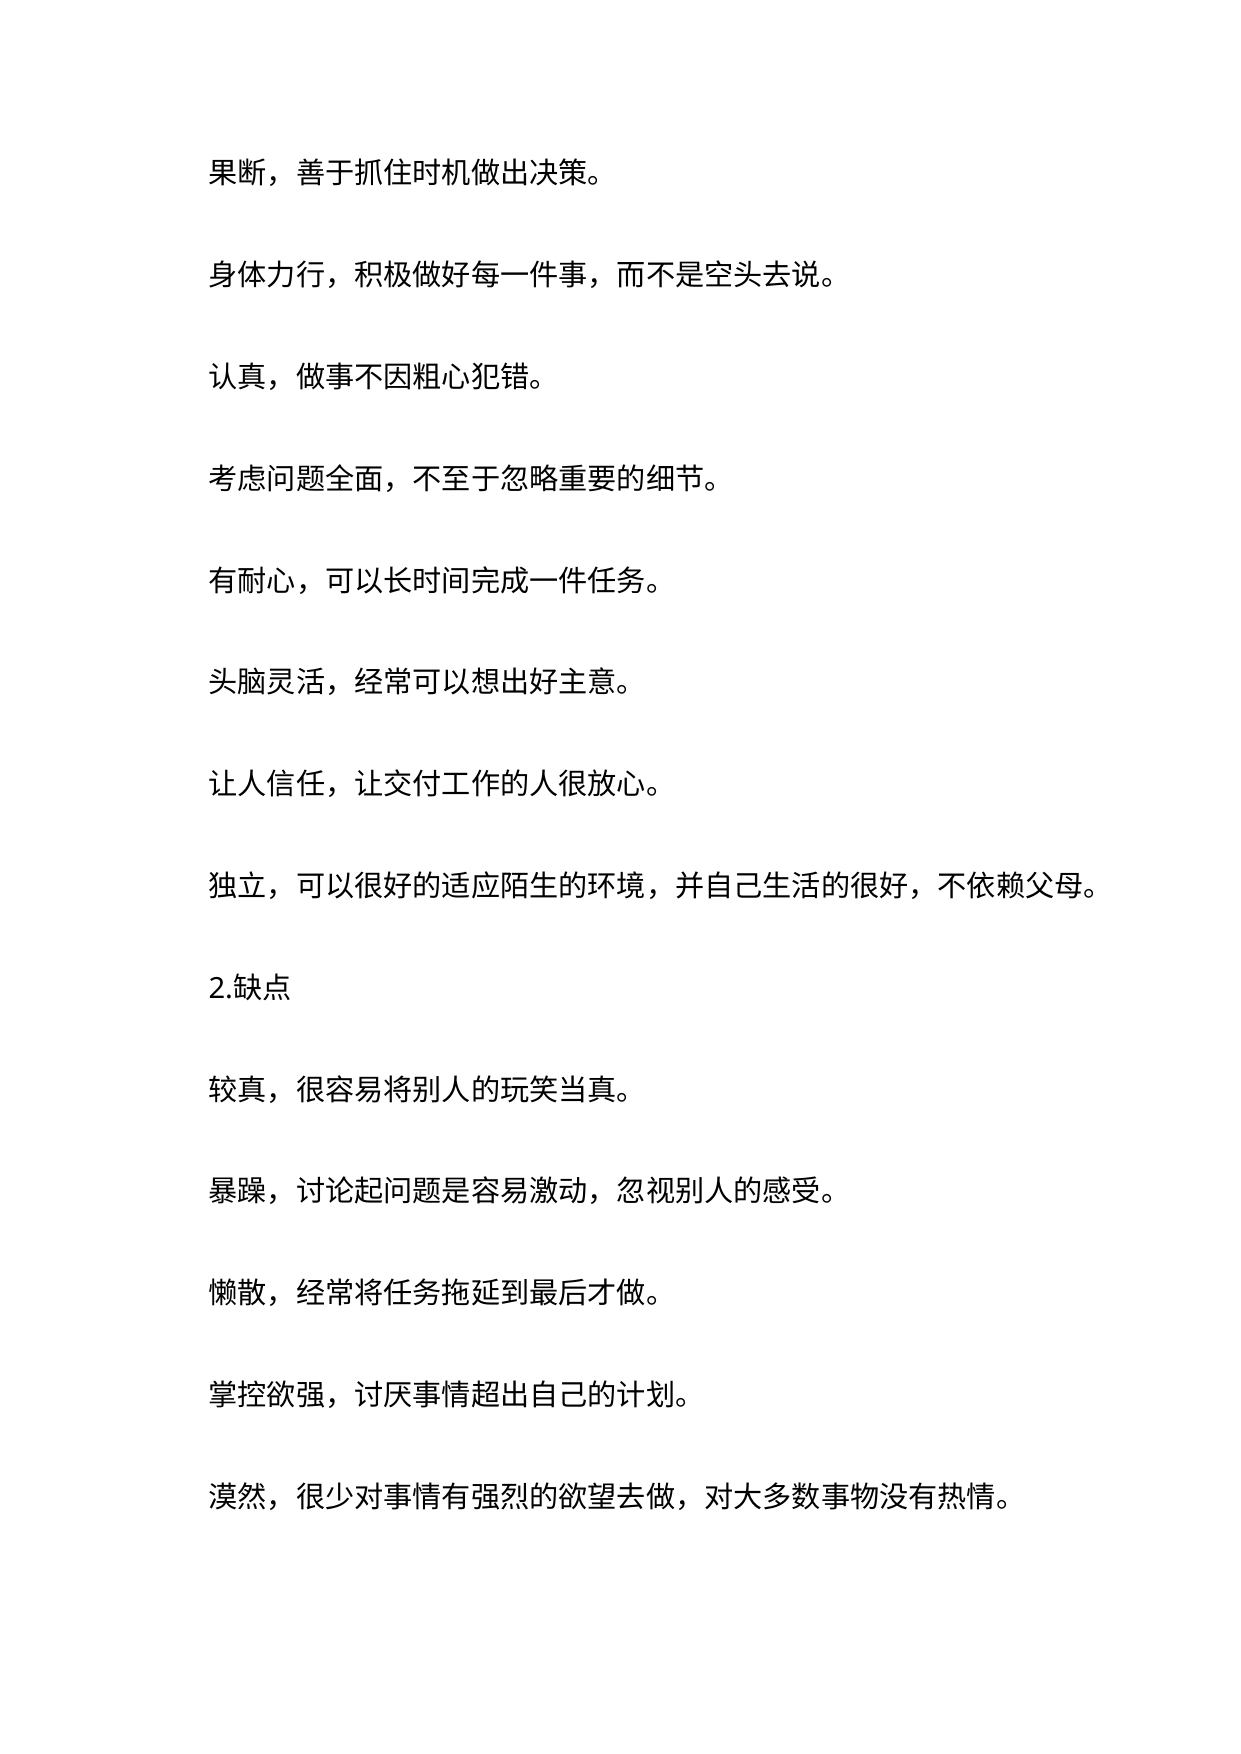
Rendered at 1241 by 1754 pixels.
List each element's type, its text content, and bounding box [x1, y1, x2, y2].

text 2.缺点 [150, 964, 1090, 1007]
text 认真，做事不因粗心犯错。 [150, 353, 1090, 396]
text 果断，善于抓住时机做出决策。 [150, 150, 1090, 192]
text 有耐心，可以长时间完成一件任务。 [150, 557, 1090, 599]
text 考虑问题全面，不至于忽略重要的细节。 [150, 455, 1090, 498]
text 懒散，经常将任务拖延到最后才做。 [150, 1270, 1090, 1312]
text 掌控欲强，讨厌事情超出自己的计划。 [150, 1371, 1090, 1414]
text 身体力行，积极做好每一件事，而不是空头去说。 [150, 252, 1090, 294]
text 让人信任，让交付工作的人很放心。 [150, 761, 1090, 803]
text 独立，可以很好的适应陌生的环境，并自己生活的很好，不依赖父母。 [150, 862, 1090, 905]
text 暴躁，讨论起问题是容易激动，忽视别人的感受。 [150, 1168, 1090, 1210]
text 漠然，很少对事情有强烈的欲望去做，对大多数事物没有热情。 [150, 1473, 1090, 1516]
text 头脑灵活，经常可以想出好主意。 [150, 659, 1090, 701]
text 较真，很容易将别人的玩笑当真。 [150, 1066, 1090, 1108]
